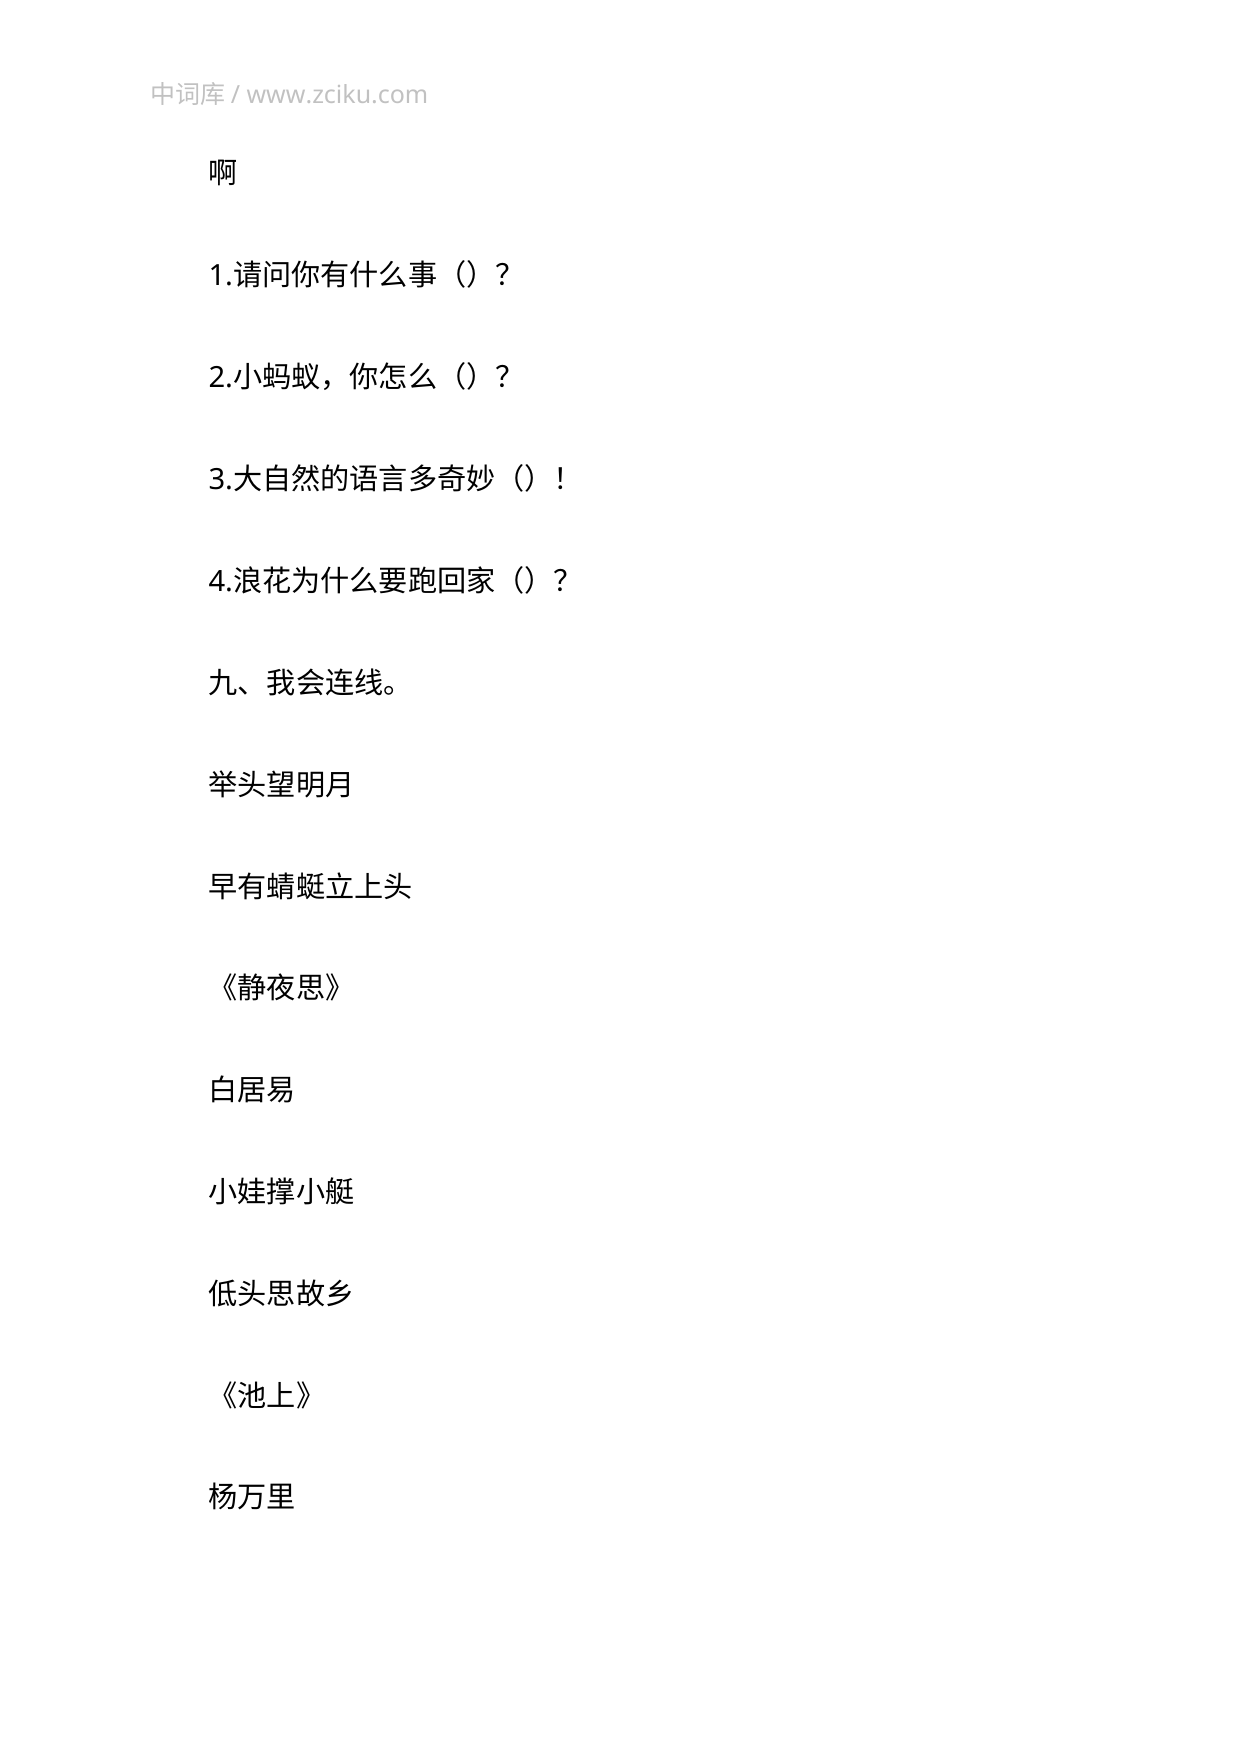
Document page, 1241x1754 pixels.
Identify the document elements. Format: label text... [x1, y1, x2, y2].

text 九、我会连线。 [150, 660, 1090, 702]
text 早有蜻蜓立上头 [150, 863, 1090, 906]
text 杨万里 [150, 1474, 1090, 1516]
text 《静夜思》 [150, 965, 1090, 1007]
text 举头望明月 [150, 761, 1090, 804]
text 3.大自然的语言多奇妙（）！ [150, 456, 1090, 498]
text 低头思故乡 [150, 1270, 1090, 1313]
text 啊 [150, 150, 1090, 192]
text 1.请问你有什么事（）？ [150, 252, 1090, 294]
text 白居易 [150, 1067, 1090, 1109]
text 《池上》 [150, 1372, 1090, 1414]
text 2.小蚂蚁，你怎么（）？ [150, 354, 1090, 396]
text 4.浪花为什么要跑回家（）？ [150, 558, 1090, 600]
text 小娃撑小艇 [150, 1168, 1090, 1211]
